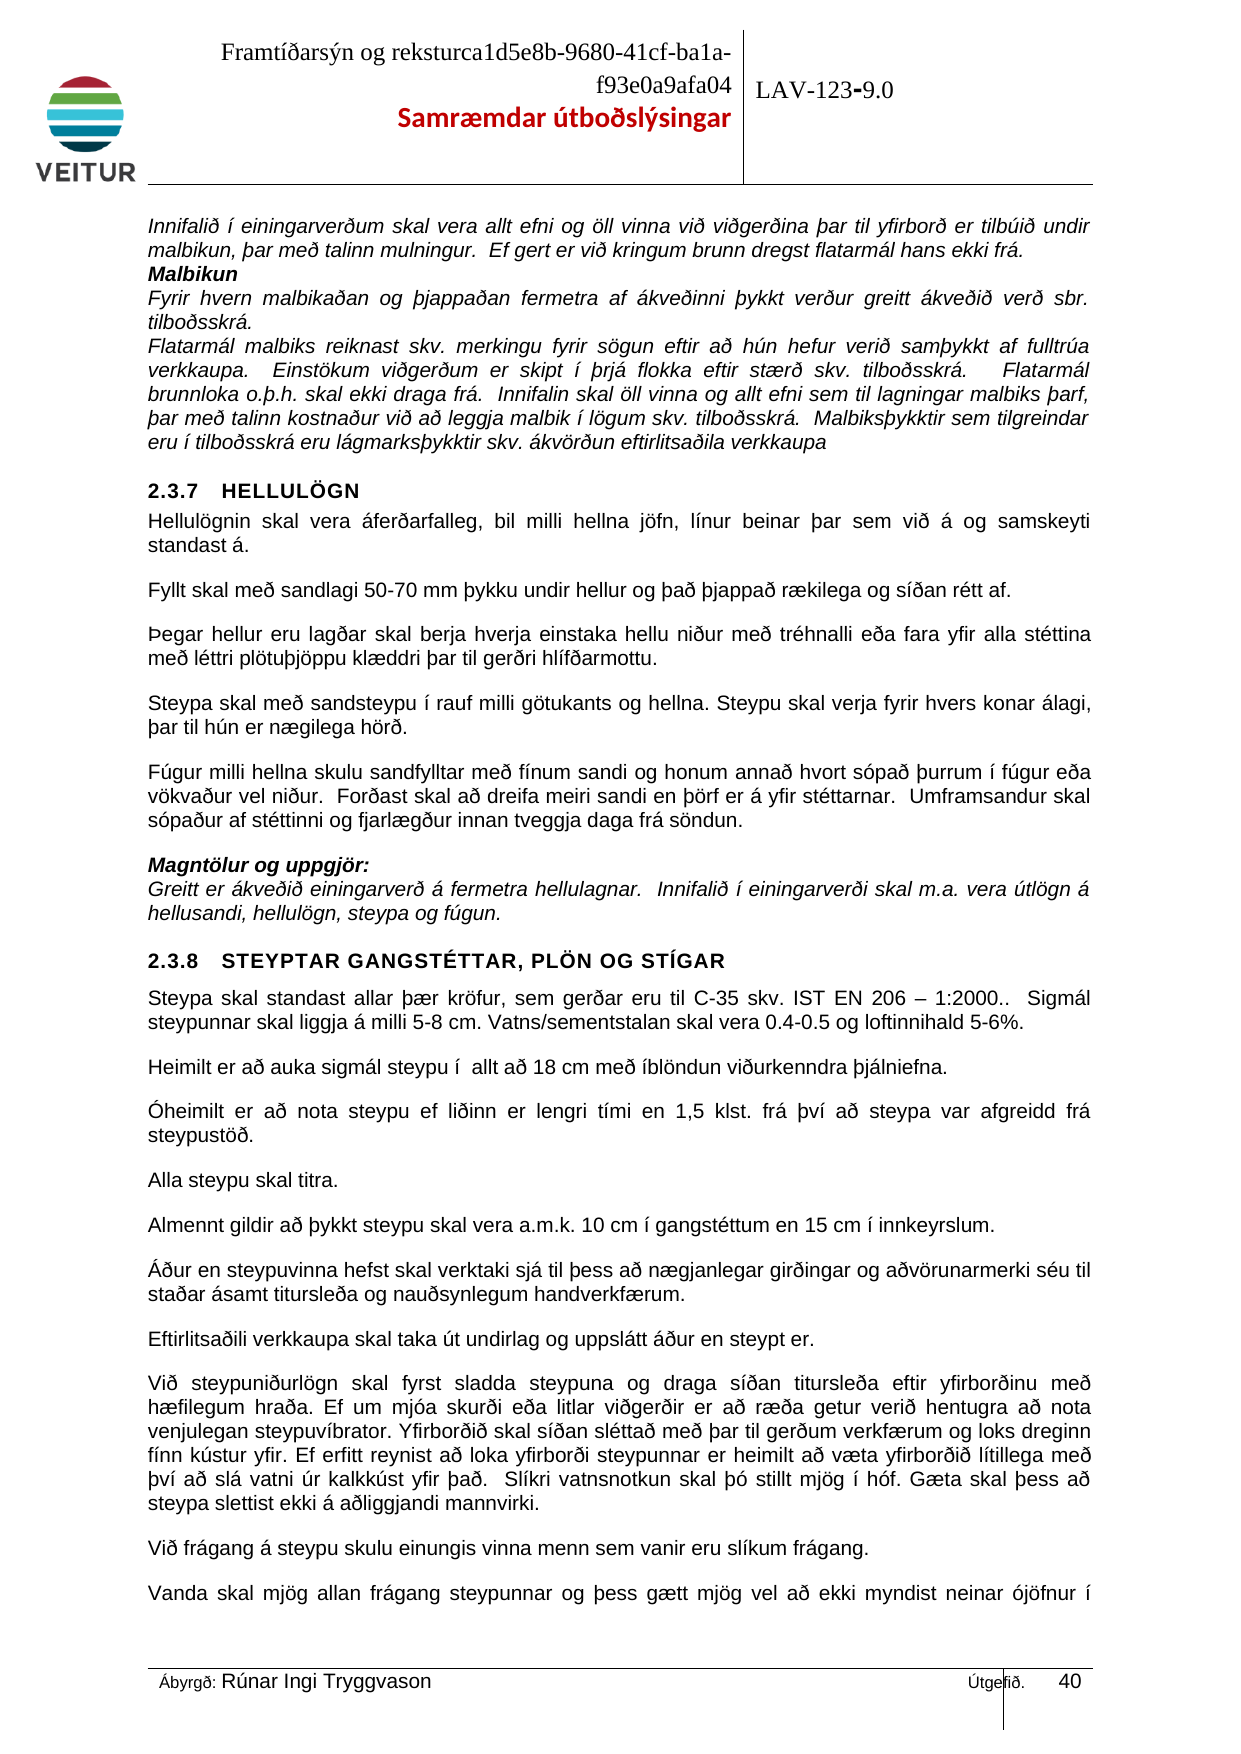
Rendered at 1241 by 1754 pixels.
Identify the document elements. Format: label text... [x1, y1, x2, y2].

subtitle STEYPTAR GANGSTÉTTAR, PLÖN OG STÍGAR [148, 949, 1093, 973]
text Við steypuniðurlögn skal fyrst sladda steypuna og draga síðan titursleða eftir yfirborðinu með hæfilegum hraða. Ef um mjóa skurði eða litlar viðgerðir er að ræða getur verið hentugra að nota venjulegan steypuvíbrator. Yfirborðið skal síðan sléttað með þar til gerðum verkfærum og loks dreginn fínn kústur yfir. Ef erfitt reynist að loka yfirborði steypunnar er heimilt að væta yfirborðið lítillega með því að slá vatni úr kalkkúst yfir það. Slíkri vatnsnotkun skal þó stillt mjög í hóf. Gæta skal þess að steypa slettist ekki á aðliggjandi mannvirki. [148, 1371, 1093, 1515]
text Steypa skal standast allar þær kröfur, sem gerðar eru til C-35 skv. IST EN 206 – 1:2000.. Sigmál steypunnar skal liggja á milli 5-8 cm. Vatns/sementstalan skal vera 0.4-0.5 og loftinnihald 5-6%. [148, 986, 1093, 1034]
text Fúgur milli hellna skulu sandfylltar með fínum sandi og honum annað hvort sópað þurrum í fúgur eða vökvaður vel niður. Forðast skal að dreifa meiri sandi en þörf er á yfir stéttarnar. Umframsandur skal sópaður af stéttinni og fjarlægður innan tveggja daga frá söndun. [148, 760, 1093, 832]
subtitle HELLULÖGN [148, 478, 1093, 502]
text Þegar hellur eru lagðar skal berja hverja einstaka hellu niður með tréhnalli eða fara yfir alla stéttina með léttri plötuþjöppu klæddri þar til gerðri hlífðarmottu. [148, 622, 1093, 670]
text Magntölur og uppgjör: [148, 852, 1093, 876]
text Heimilt er að auka sigmál steypu í allt að 18 cm með íblöndun viðurkenndra þjálniefna. [148, 1054, 1093, 1078]
text Áður en steypuvinna hefst skal verktaki sjá til þess að nægjanlegar girðingar og aðvörunarmerki séu til staðar ásamt titursleða og nauðsynlegum handverkfærum. [148, 1258, 1093, 1306]
text Óheimilt er að nota steypu ef liðinn er lengri tími en 1,5 klst. frá því að steypa var afgreidd frá steypustöð. [148, 1099, 1093, 1147]
text Almennt gildir að þykkt steypu skal vera a.m.k. 10 cm í gangstéttum en 15 cm í innkeyrslum. [148, 1213, 1093, 1237]
text Hellulögnin skal vera áferðarfalleg, bil milli hellna jöfn, línur beinar þar sem við á og samskeyti standast á. [148, 509, 1093, 557]
text Fyllt skal með sandlagi 50-70 mm þykku undir hellur og það þjappað rækilega og síðan rétt af. [148, 577, 1093, 601]
text Flatarmál malbiks reiknast skv. merkingu fyrir sögun eftir að hún hefur verið samþykkt af fulltrúa verkkaupa. Einstökum viðgerðum er skipt í þrjá flokka eftir stærð skv. tilboðsskrá. Flatarmál brunnloka o.þ.h. skal ekki draga frá. Innifalin skal öll vinna og allt efni sem til lagningar malbiks þarf, þar með talinn kostnaður við að leggja malbik í lögum skv. tilboðsskrá. Malbiksþykktir sem tilgreindar eru í tilboðsskrá eru lágmarksþykktir skv. ákvörðun eftirlitsaðila verkkaupa [148, 334, 1093, 453]
text Malbikun [148, 262, 1093, 286]
picture [28, 71, 142, 187]
text Eftirlitsaðili verkkaupa skal taka út undirlag og uppslátt áður en steypt er. [148, 1326, 1093, 1350]
text Innifalið í einingarverðum skal vera allt efni og öll vinna við viðgerðina þar til yfirborð er tilbúið undir malbikun, þar með talinn mulningur. Ef gert er við kringum brunn dregst flatarmál hans ekki frá. [148, 214, 1093, 262]
text Fyrir hvern malbikaðan og þjappaðan fermetra af ákveðinni þykkt verður greitt ákveðið verð sbr. tilboðsskrá. [148, 286, 1093, 334]
text Við frágang á steypu skulu einungis vinna menn sem vanir eru slíkum frágang. [148, 1536, 1093, 1560]
text Alla steypu skal titra. [148, 1168, 1093, 1192]
text Steypa skal með sandsteypu í rauf milli götukants og hellna. Steypu skal verja fyrir hvers konar álagi, þar til hún er nægilega hörð. [148, 691, 1093, 739]
text Greitt er ákveðið einingarverð á fermetra hellulagnar. Innifalið í einingarverði skal m.a. vera útlögn á hellusandi, hellulögn, steypa og fúgun. [148, 876, 1093, 924]
